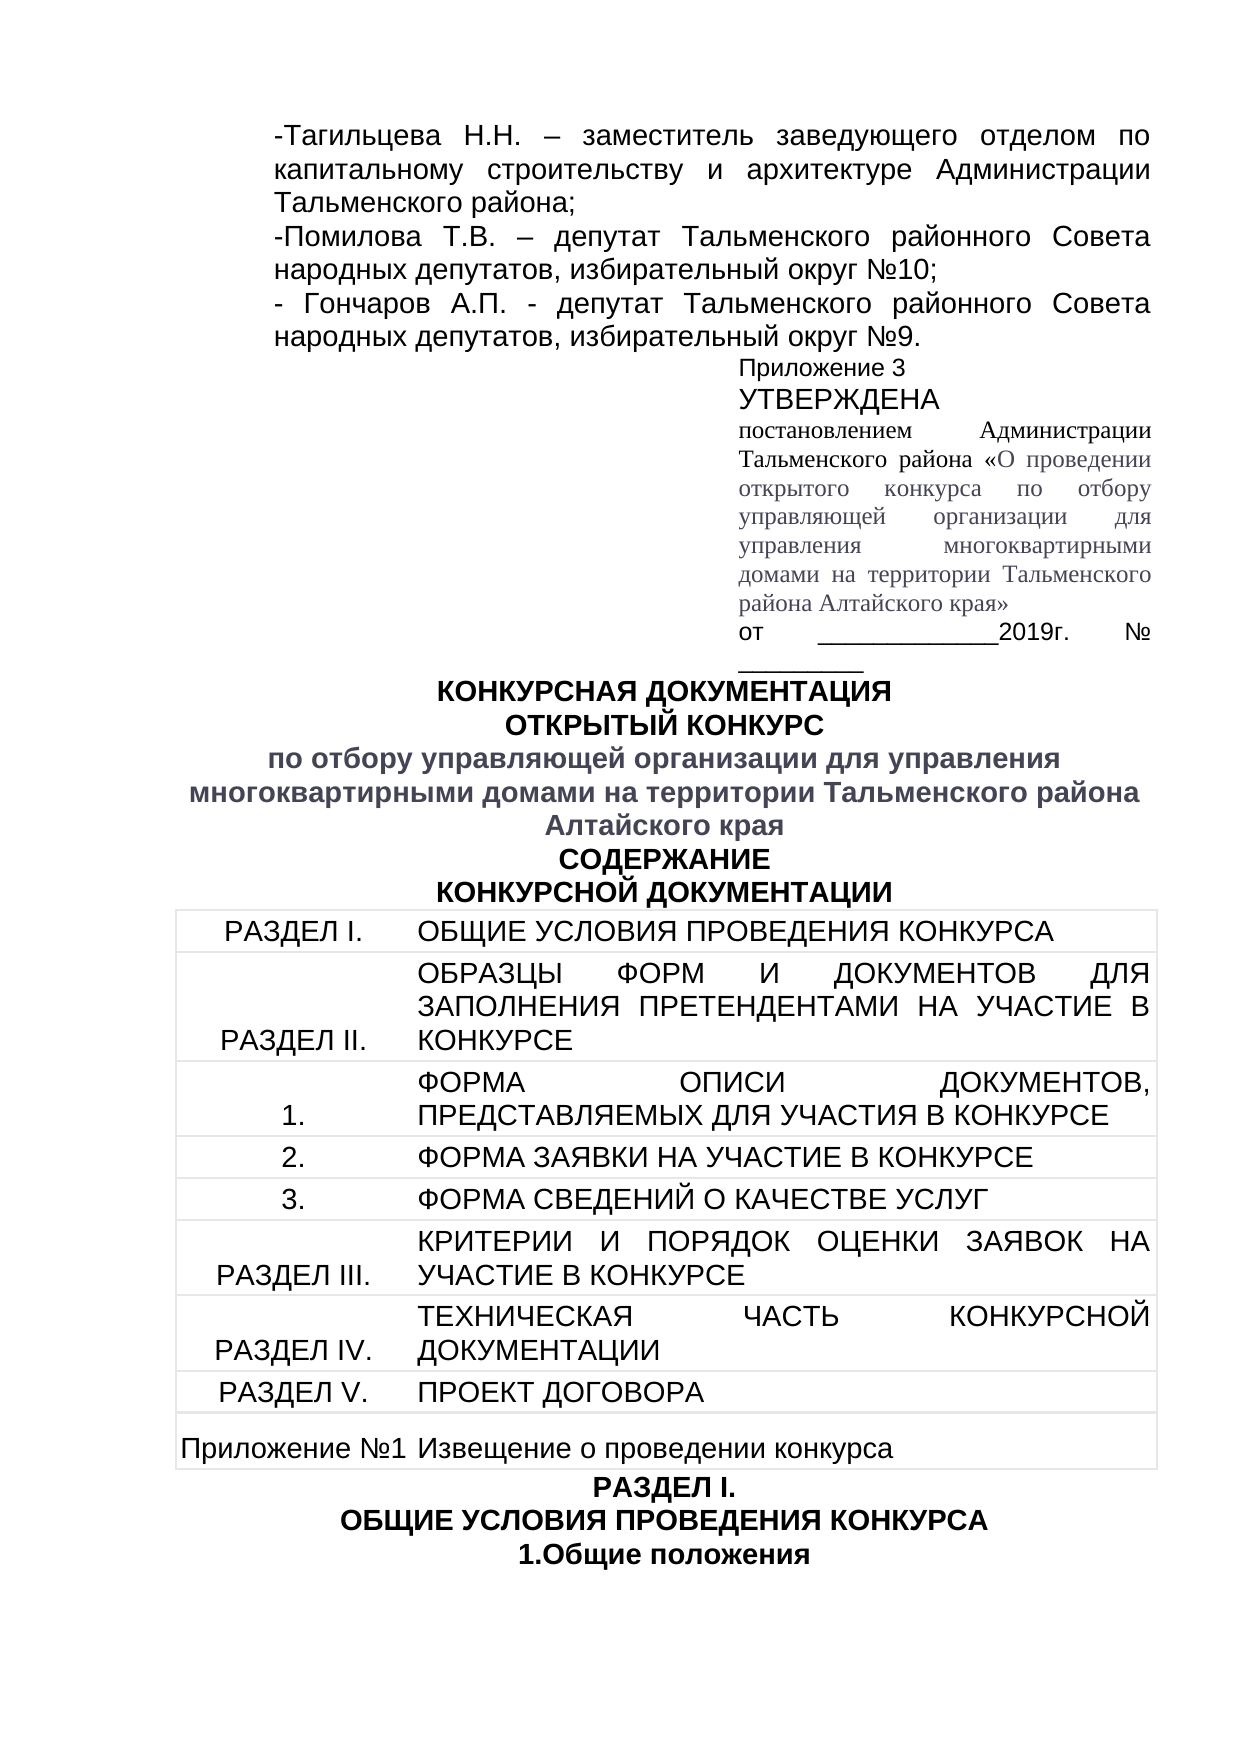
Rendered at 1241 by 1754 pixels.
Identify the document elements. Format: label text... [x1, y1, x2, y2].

table_cell ТЕХНИЧЕСКАЯ ЧАСТЬ КОНКУРСНОЙ ДОКУМЕНТАЦИИ [414, 1296, 1156, 1369]
table_cell Извещение о проведении конкурса [414, 1414, 1156, 1468]
text Приложение 3 [738, 353, 1152, 382]
table_cell РАЗДЕЛ II. [177, 953, 414, 1059]
text СОДЕРЖАНИЕ [177, 842, 1152, 875]
text УТВЕРЖДЕНА [738, 382, 1152, 415]
text по отбору управляющей организации для управления многоквартирными домами на территории Тальменского района Алтайского края [177, 741, 1152, 842]
table_cell ОБЩИЕ УСЛОВИЯ ПРОВЕДЕНИЯ КОНКУРСА [414, 911, 1156, 951]
table_cell РАЗДЕЛ III. [177, 1221, 414, 1294]
table_cell ФОРМА СВЕДЕНИЙ О КАЧЕСТВЕ УСЛУГ [414, 1179, 1156, 1219]
table_cell ФОРМА ЗАЯВКИ НА УЧАСТИЕ В КОНКУРСЕ [414, 1137, 1156, 1177]
text -Помилова Т.В. – депутат Тальменского районного Совета народных депутатов, избирательный округ №10; [274, 219, 1152, 286]
table_cell 2. [177, 1137, 414, 1177]
text КОНКУРСНОЙ ДОКУМЕНТАЦИИ [177, 875, 1152, 909]
table_cell КРИТЕРИИ И ПОРЯДОК ОЦЕНКИ ЗАЯВОК НА УЧАСТИЕ В КОНКУРСЕ [414, 1221, 1156, 1294]
table_cell РАЗДЕЛ I. [177, 911, 414, 951]
text постановлением Администрации Тальменского района «О проведении открытого конкурса по отбору управляющей организации для управления многоквартирными домами на территории Тальменского района Алтайского края» [738, 415, 1152, 616]
text от _____________2019г. № _________ [738, 616, 1152, 674]
table_cell 1. [177, 1062, 414, 1135]
text -Тагильцева Н.Н. – заместитель заведующего отделом по капитальному строительству и архитектуре Администрации Тальменского района; [274, 118, 1152, 219]
table_cell ОБРАЗЦЫ ФОРМ И ДОКУМЕНТОВ ДЛЯ ЗАПОЛНЕНИЯ ПРЕТЕНДЕНТАМИ НА УЧАСТИЕ В КОНКУРСЕ [414, 953, 1156, 1059]
text РАЗДЕЛ I. [177, 1470, 1152, 1503]
table_cell РАЗДЕЛ IV. [177, 1296, 414, 1369]
table_cell Приложение №1 [177, 1414, 414, 1468]
table_cell ПРОЕКТ ДОГОВОРА [414, 1372, 1156, 1411]
table_cell ФОРМА ОПИСИ ДОКУМЕНТОВ, ПРЕДСТАВЛЯЕМЫХ ДЛЯ УЧАСТИЯ В КОНКУРСЕ [414, 1062, 1156, 1135]
table_cell РАЗДЕЛ V. [177, 1372, 414, 1411]
text ОБЩИЕ УСЛОВИЯ ПРОВЕДЕНИЯ КОНКУРСА [177, 1503, 1152, 1537]
text 1.Общие положения [177, 1537, 1152, 1570]
table_cell 3. [177, 1179, 414, 1219]
text ОТКРЫТЫЙ КОНКУРС [177, 707, 1152, 741]
text - Гончаров А.П. - депутат Тальменского районного Совета народных депутатов, избирательный округ №9. [274, 286, 1152, 353]
text КОНКУРСНАЯ ДОКУМЕНТАЦИЯ [177, 674, 1152, 707]
